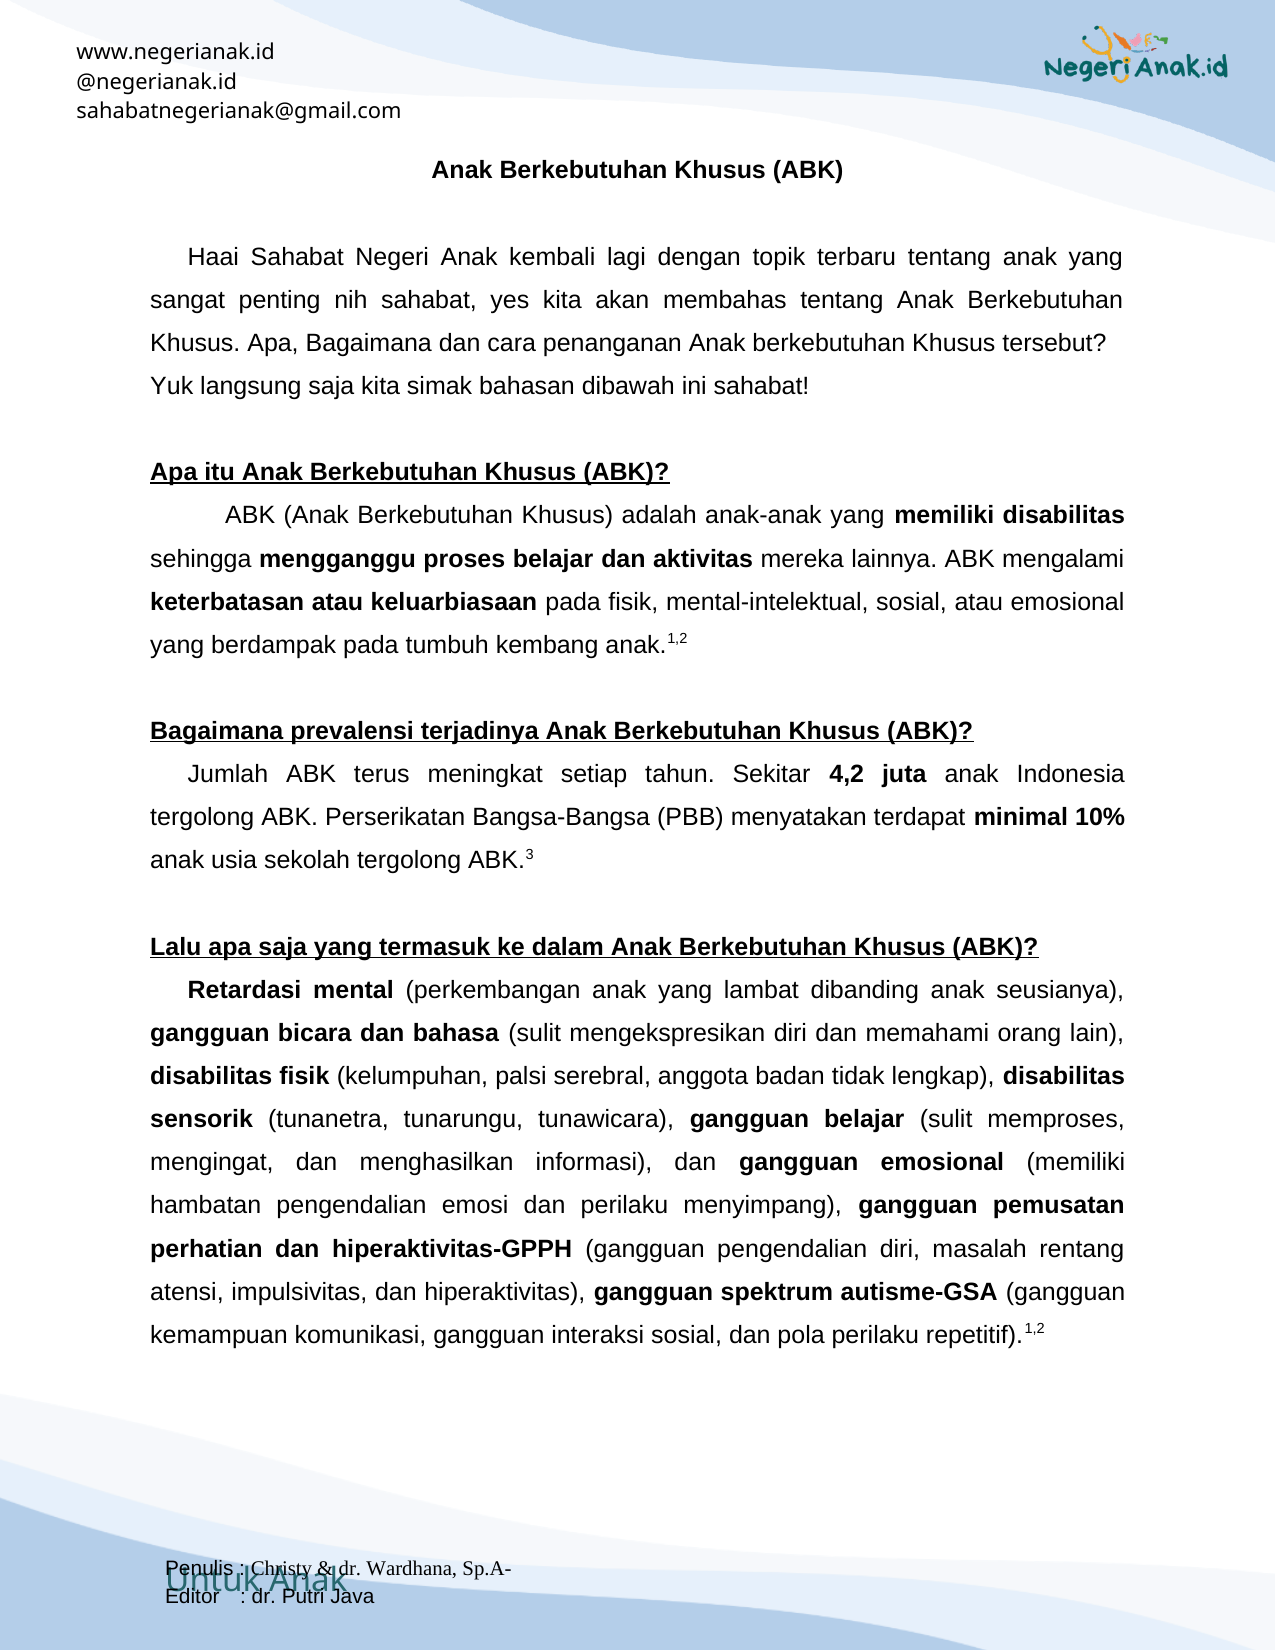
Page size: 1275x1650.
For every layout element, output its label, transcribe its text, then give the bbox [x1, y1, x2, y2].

picture [5, 0, 1275, 544]
text Lalu apa saja yang termasuk ke dalam Anak Berkebutuhan Khusus (ABK)? [150, 932, 1125, 961]
text Bagaimana prevalensi terjadinya Anak Berkebutuhan Khusus (ABK)? [150, 716, 1125, 745]
picture [0, 1025, 1275, 1650]
text Apa itu Anak Berkebutuhan Khusus (ABK)? [150, 457, 1125, 486]
text ABK (Anak Berkebutuhan Khusus) adalah anak-anak yang memiliki disabilitas sehingga mengganggu proses belajar dan aktivitas mereka lainnya. ABK mengalami keterbatasan atau keluarbiasaan pada fisik, mental-intelektual, sosial, atau emosional yang berdampak pada tumbuh kembang anak.1,2 [150, 501, 1125, 659]
text Yuk langsung saja kita simak bahasan dibawah ini sahabat! [150, 371, 1125, 400]
text Anak Berkebutuhan Khusus (ABK) [150, 156, 1125, 184]
text Retardasi mental (perkembangan anak yang lambat dibanding anak seusianya), gangguan bicara dan bahasa (sulit mengekspresikan diri dan memahami orang lain), disabilitas fisik (kelumpuhan, palsi serebral, anggota badan tidak lengkap), disabilitas sensorik (tunanetra, tunarungu, tunawicara), gangguan belajar (sulit memproses, mengingat, dan menghasilkan informasi), dan gangguan emosional (memiliki hambatan pengendalian emosi dan perilaku menyimpang), gangguan pemusatan perhatian dan hiperaktivitas-GPPH (gangguan pengendalian diri, masalah rentang atensi, impulsivitas, dan hiperaktivitas), gangguan spektrum autisme-GSA (gangguan kemampuan komunikasi, gangguan interaksi sosial, dan pola perilaku repetitif).1,2 [150, 975, 1125, 1349]
text Jumlah ABK terus meningkat setiap tahun. Sekitar 4,2 juta anak Indonesia tergolong ABK. Perserikatan Bangsa-Bangsa (PBB) menyatakan terdapat minimal 10% anak usia sekolah tergolong ABK.3 [150, 759, 1125, 874]
text Haai Sahabat Negeri Anak kembali lagi dengan topik terbaru tentang anak yang sangat penting nih sahabat, yes kita akan membahas tentang Anak Berkebutuhan Khusus. Apa, Bagaimana dan cara penanganan Anak berkebutuhan Khusus tersebut? [150, 242, 1125, 357]
